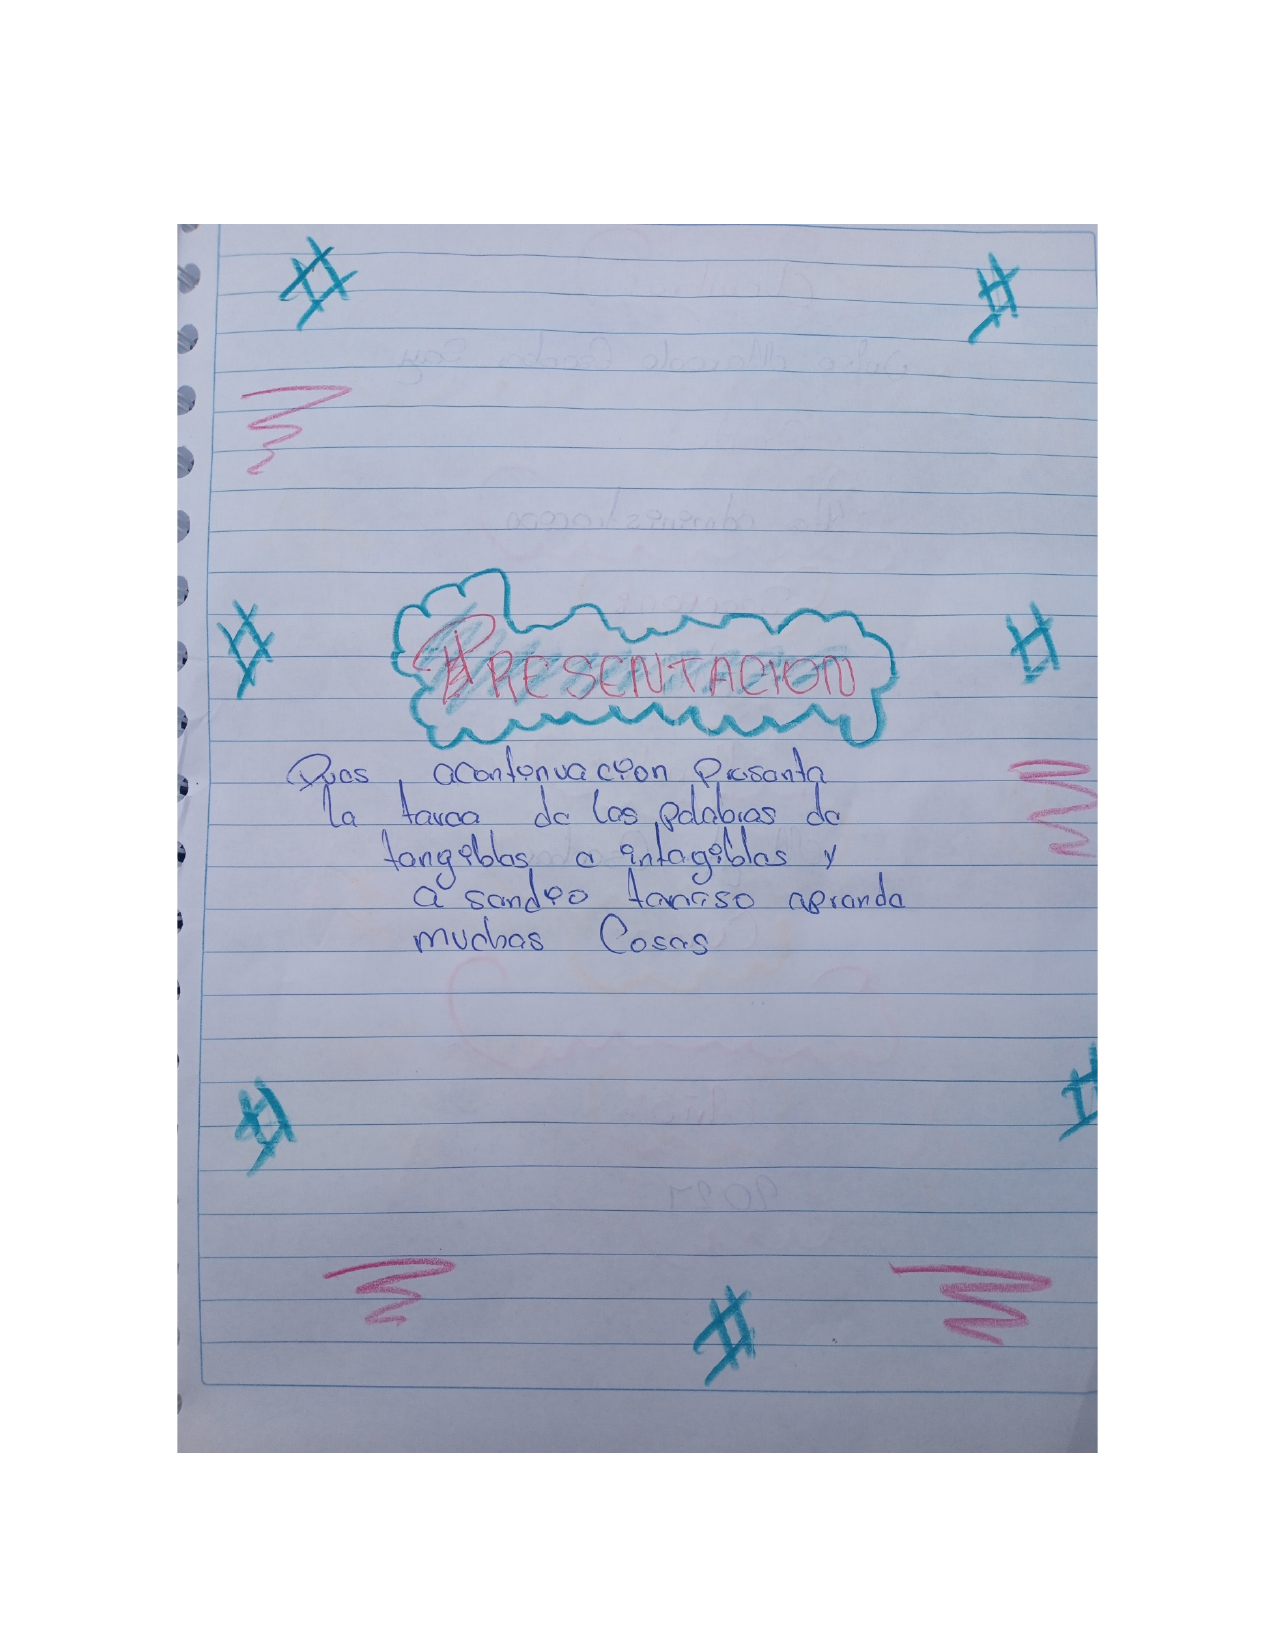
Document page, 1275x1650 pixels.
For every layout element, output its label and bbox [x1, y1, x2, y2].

picture [177, 224, 1098, 1453]
